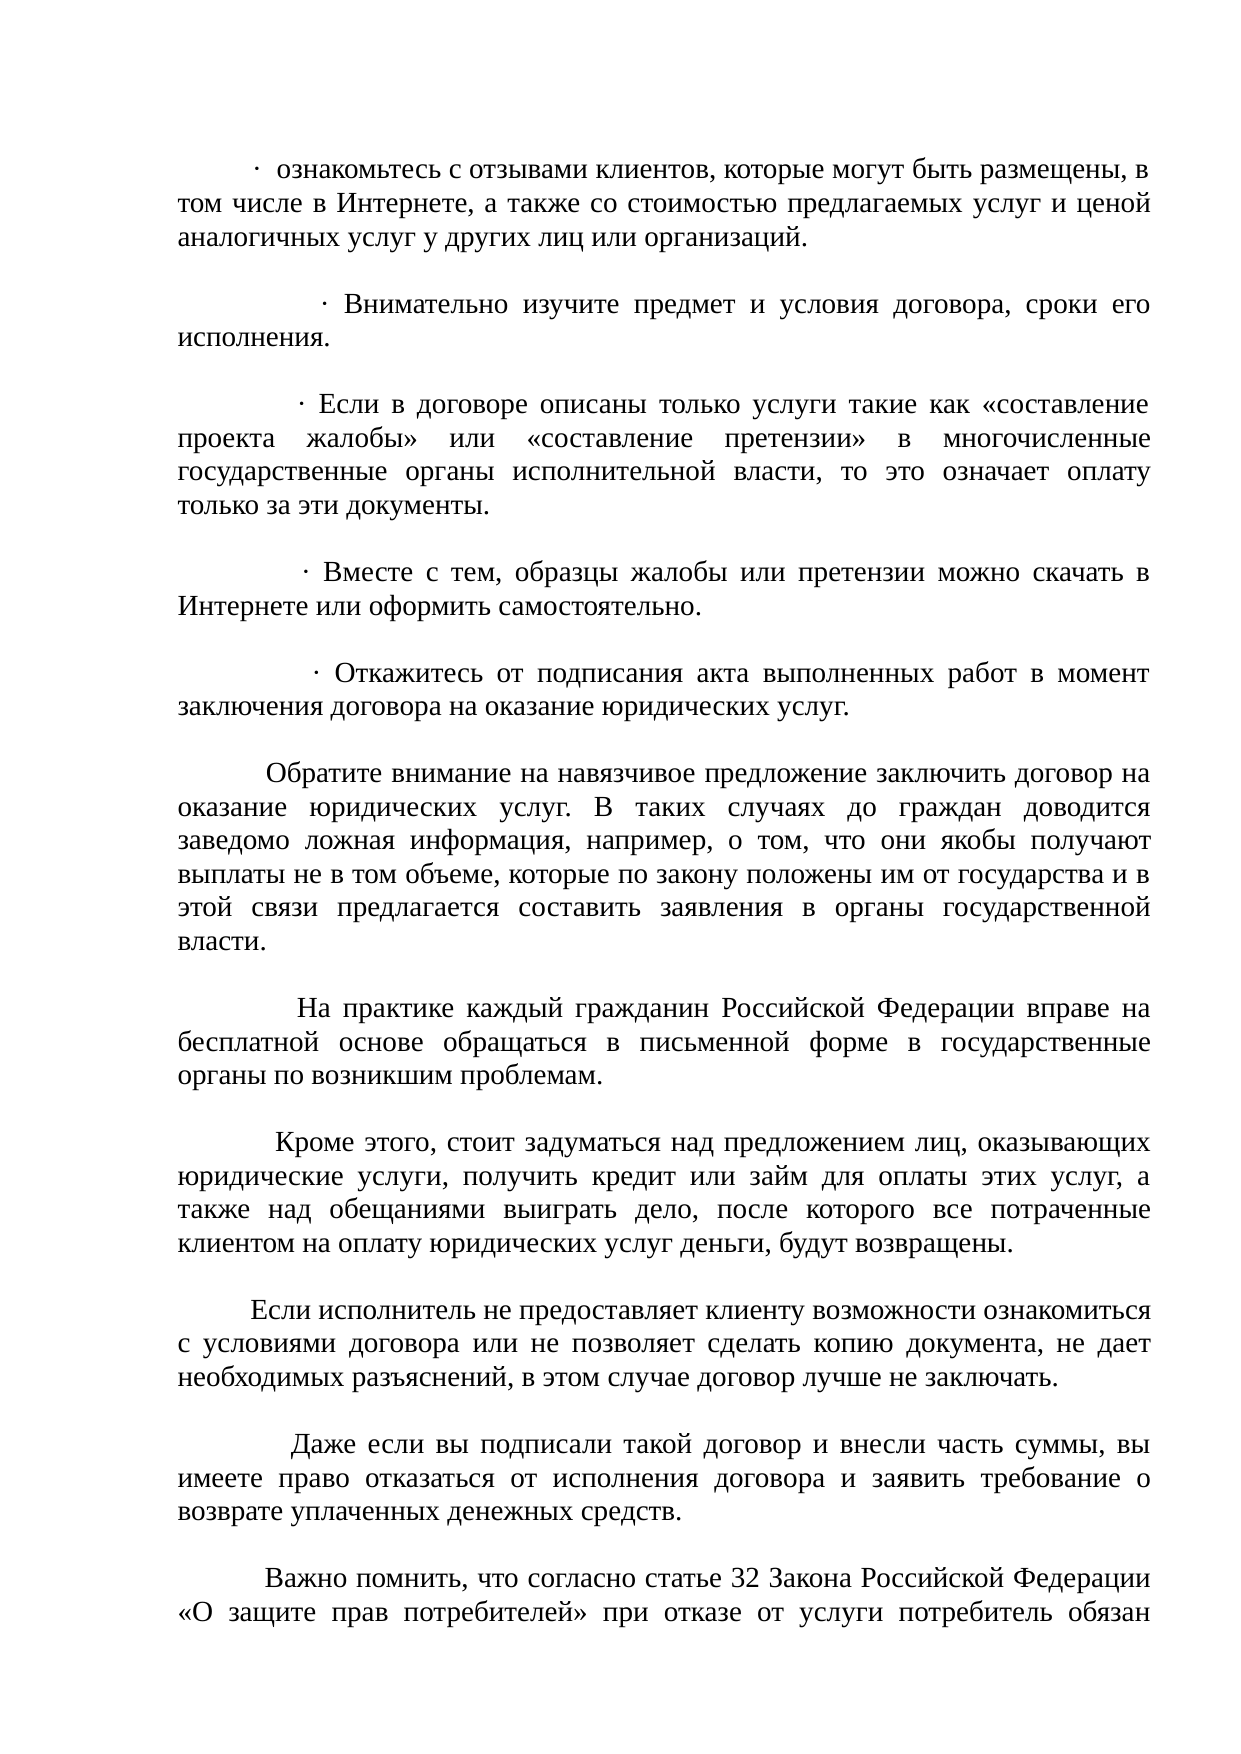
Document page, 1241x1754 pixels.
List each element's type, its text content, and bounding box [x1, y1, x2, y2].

text · Если в договоре описаны только услуги такие как «составление проекта жалобы» или «составление претензии» в многочисленные государственные органы исполнительной власти, то это означает оплату только за эти документы. [177, 386, 1152, 521]
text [177, 1560, 1152, 1627]
text Обратите внимание на навязчивое предложение заключить договор на оказание юридических услуг. В таких случаях до граждан доводится заведомо ложная информация, например, о том, что они якобы получают выплаты не в том объеме, которые по закону положены им от государства и в этой связи предлагается составить заявления в органы государственной власти. [177, 755, 1152, 957]
text · Откажитесь от подписания акта выполненных работ в момент заключения договора на оказание юридических услуг. [177, 655, 1152, 722]
text · Внимательно изучите предмет и условия договора, сроки его исполнения. [177, 286, 1152, 353]
text На практике каждый гражданин Российской Федерации вправе на бесплатной основе обращаться в письменной форме в государственные органы по возникшим проблемам. [177, 990, 1152, 1091]
text Кроме этого, стоит задуматься над предложением лиц, оказывающих юридические услуги, получить кредит или займ для оплаты этих услуг, а также над обещаниями выиграть дело, после которого все потраченные клиентом на оплату юридических услуг деньги, будут возвращены. [177, 1124, 1152, 1258]
text · ознакомьтесь с отзывами клиентов, которые могут быть размещены, в том числе в Интернете, а также со стоимостью предлагаемых услуг и ценой аналогичных услуг у других лиц или организаций. [177, 152, 1152, 252]
text Даже если вы подписали такой договор и внесли часть суммы, вы имеете право отказаться от исполнения договора и заявить требование о возврате уплаченных денежных средств. [177, 1426, 1152, 1527]
text Если исполнитель не предоставляет клиенту возможности ознакомиться с условиями договора или не позволяет сделать копию документа, не дает необходимых разъяснений, в этом случае договор лучше не заключать. [177, 1292, 1152, 1393]
text · Вместе с тем, образцы жалобы или претензии можно скачать в Интернете или оформить самостоятельно. [177, 554, 1152, 621]
